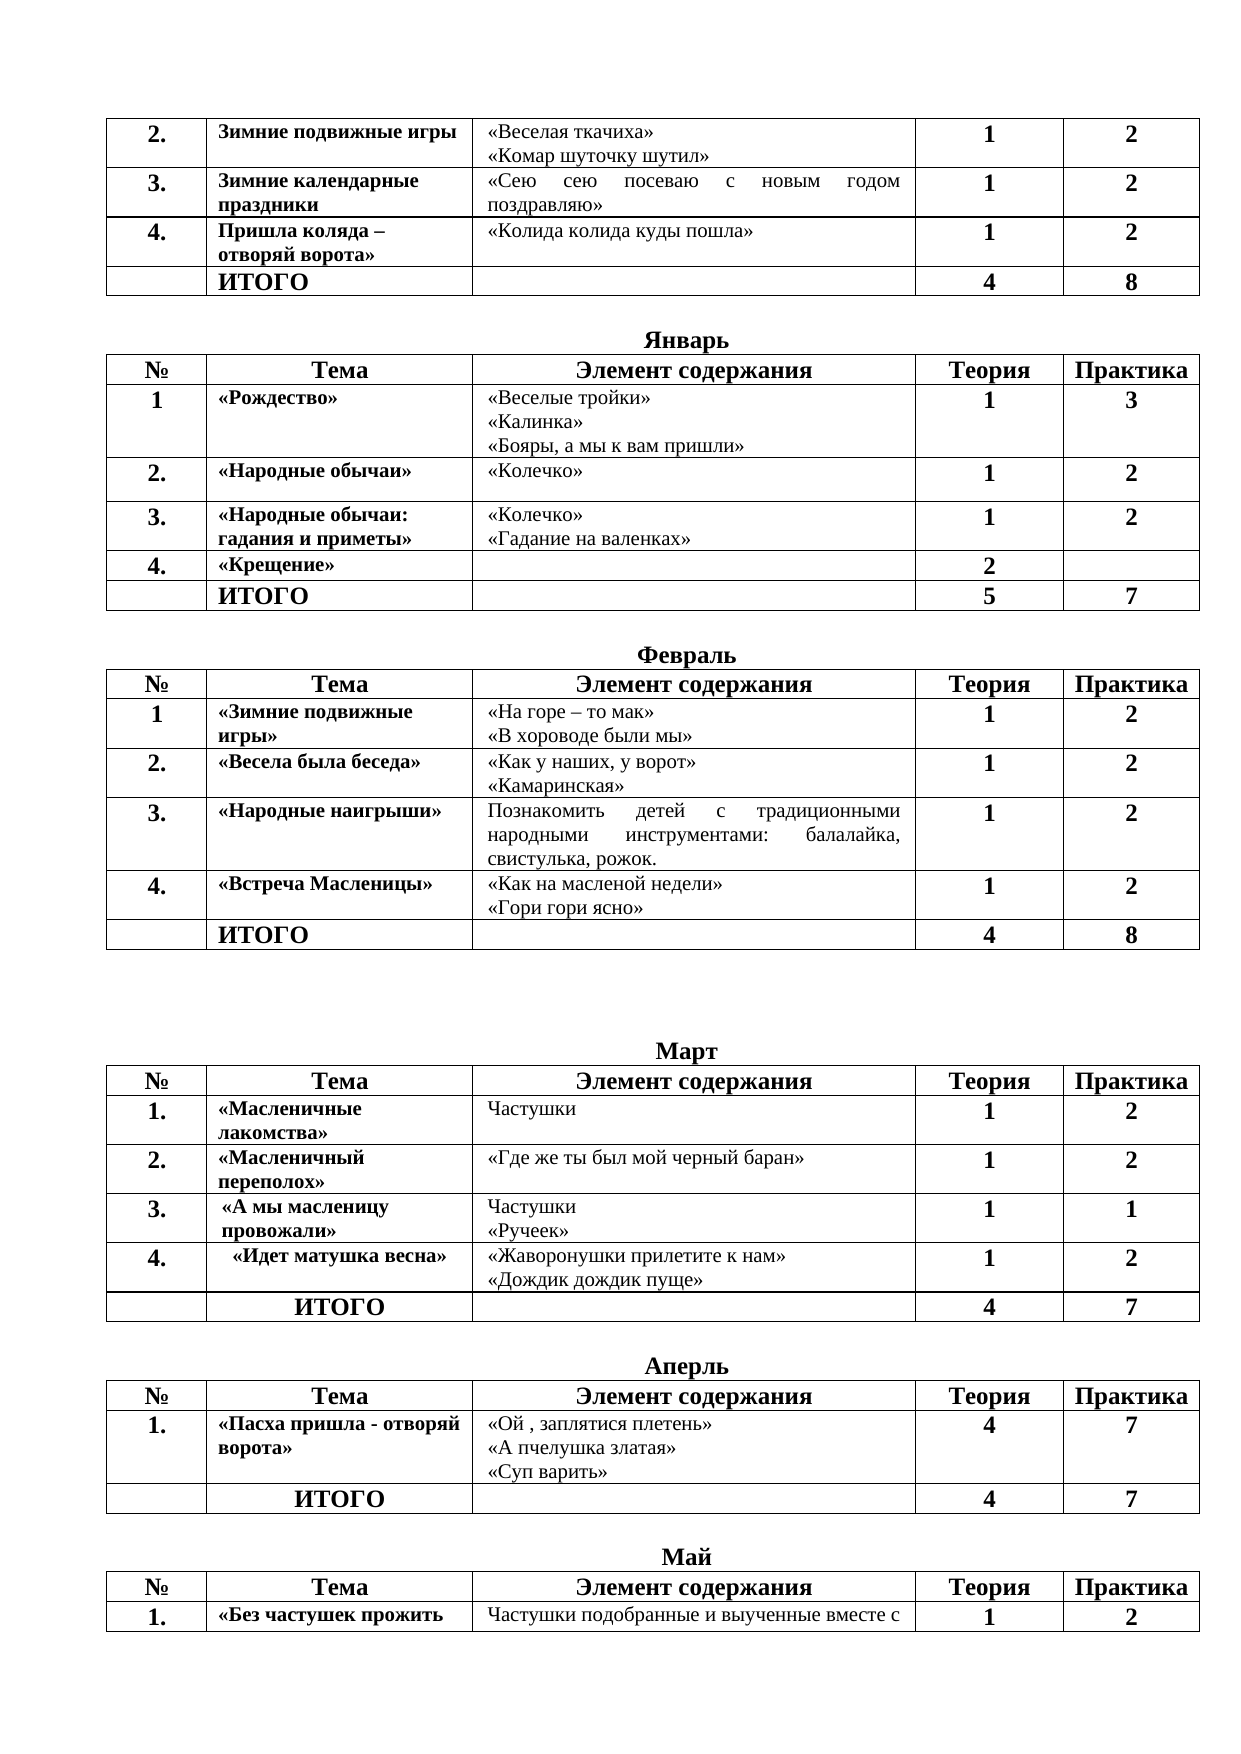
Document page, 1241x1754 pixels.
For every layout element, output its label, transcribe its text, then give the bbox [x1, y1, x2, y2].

table_cell [107, 1484, 206, 1512]
table_cell 2 [1064, 458, 1199, 501]
table_cell 2 [1064, 1145, 1199, 1193]
table_cell 7 [1064, 581, 1199, 610]
table_cell 1 [916, 119, 1063, 167]
table_cell 1. [107, 1411, 206, 1483]
table_cell 1 [916, 458, 1063, 501]
table_cell «Как у наших, у ворот» «Камаринская» [473, 749, 915, 797]
table_header № [107, 1572, 206, 1601]
table_cell ИТОГО [207, 1293, 472, 1321]
table_cell 2. [107, 119, 206, 167]
table_cell «На горе – то мак» «В хороводе были мы» [473, 699, 915, 747]
table_header Элемент содержания [473, 1066, 915, 1095]
table_cell «Идет матушка весна» [207, 1243, 472, 1291]
table_cell 1 [916, 1602, 1063, 1631]
table_cell 7 [1064, 1484, 1199, 1512]
table_cell 2. [107, 749, 206, 797]
table_cell 4. [107, 551, 206, 580]
table_cell Зимние календарные праздники [207, 168, 472, 216]
table_cell ИТОГО [207, 920, 472, 949]
table_cell «Колечко» «Гадание на валенках» [473, 502, 915, 550]
table_cell 1 [916, 385, 1063, 457]
table_cell 1 [916, 1096, 1063, 1144]
table_cell [107, 1293, 206, 1321]
table_cell 1. [107, 1602, 206, 1631]
table_cell 1 [916, 699, 1063, 747]
table_cell [473, 581, 915, 610]
table_cell «Сею сею посеваю с новым годом поздравляю» [473, 168, 915, 216]
table_header Теория [916, 355, 1063, 384]
table_cell [473, 920, 915, 949]
table_cell «Рождество» [207, 385, 472, 457]
table_header Практика [1064, 1381, 1199, 1409]
table_cell «А мы масленицу провожали» [207, 1194, 472, 1242]
table_cell 1 [916, 749, 1063, 797]
table_header Практика [1064, 1572, 1199, 1601]
table_cell 3 [1064, 385, 1199, 457]
table_cell 1 [107, 385, 206, 457]
table_cell [1064, 551, 1199, 580]
table_header Тема [207, 1066, 472, 1095]
table_header Практика [1064, 355, 1199, 384]
text Январь [118, 325, 1181, 354]
table_cell 1 [916, 168, 1063, 216]
table_cell Пришла коляда – отворяй ворота» [207, 218, 472, 266]
table_cell 2 [1064, 1096, 1199, 1144]
table_cell [473, 1484, 915, 1512]
table_cell «Народные наигрыши» [207, 798, 472, 870]
table_cell «Где же ты был мой черный баран» [473, 1145, 915, 1193]
text Май [118, 1542, 1181, 1571]
table_header № [107, 1066, 206, 1095]
table_cell 2 [1064, 218, 1199, 266]
table_cell 3. [107, 168, 206, 216]
table_header Элемент содержания [473, 1572, 915, 1601]
table_cell 4 [916, 1484, 1063, 1512]
table_cell 2 [1064, 119, 1199, 167]
table_cell «Колечко» [473, 458, 915, 501]
table_header Практика [1064, 670, 1199, 698]
table_cell 1 [916, 502, 1063, 550]
table_cell [107, 581, 206, 610]
table_cell 4. [107, 218, 206, 266]
table_cell «Как на масленой недели» «Гори гори ясно» [473, 871, 915, 919]
table_cell «Колида колида куды пошла» [473, 218, 915, 266]
table_cell 1. [107, 1096, 206, 1144]
table_cell «Жаворонушки прилетите к нам» «Дождик дождик пуще» [473, 1243, 915, 1291]
table_header Элемент содержания [473, 355, 915, 384]
table_cell Познакомить детей с традиционными народными инструментами: балалайка, свистулька, рожок. [473, 798, 915, 870]
table_cell 7 [1064, 1411, 1199, 1483]
table_cell ИТОГО [207, 267, 472, 295]
table_cell 1 [916, 1194, 1063, 1242]
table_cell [473, 1602, 915, 1631]
table_cell «Народные обычаи: гадания и приметы» [207, 502, 472, 550]
table_cell 1 [1064, 1194, 1199, 1242]
table_cell «Народные обычаи» [207, 458, 472, 501]
table_cell 2. [107, 1145, 206, 1193]
table_cell «Ой , заплятися плетень» «А пчелушка златая» «Суп варить» [473, 1411, 915, 1483]
table_cell 2 [1064, 871, 1199, 919]
text Февраль [118, 640, 1181, 668]
table_cell Частушки «Ручеек» [473, 1194, 915, 1242]
table_cell 4. [107, 871, 206, 919]
table_cell 3. [107, 798, 206, 870]
table_cell 4. [107, 1243, 206, 1291]
table_cell 2 [1064, 699, 1199, 747]
table_header Теория [916, 1381, 1063, 1409]
table_cell 1 [916, 1243, 1063, 1291]
table_cell «Весела была беседа» [207, 749, 472, 797]
table_cell 5 [916, 581, 1063, 610]
table_cell 7 [1064, 1293, 1199, 1321]
table_cell 2 [1064, 798, 1199, 870]
table_cell [473, 1293, 915, 1321]
text Аперль [118, 1351, 1181, 1380]
table_cell Частушки [473, 1096, 915, 1144]
table_cell Зимние подвижные игры [207, 119, 472, 167]
table_cell «Веселые тройки» «Калинка» «Бояры, а мы к вам пришли» [473, 385, 915, 457]
table_cell 2 [916, 551, 1063, 580]
table_cell 1 [107, 699, 206, 747]
table_cell [473, 551, 915, 580]
table_cell 4 [916, 267, 1063, 295]
table_cell 8 [1064, 267, 1199, 295]
table_header Тема [207, 355, 472, 384]
table_cell 4 [916, 920, 1063, 949]
table_cell 2 [1064, 749, 1199, 797]
table_header Элемент содержания [473, 670, 915, 698]
table_header Элемент содержания [473, 1381, 915, 1409]
table_cell 4 [916, 1293, 1063, 1321]
table_cell 1 [916, 798, 1063, 870]
table_cell 8 [1064, 920, 1199, 949]
table_cell «Масленичные лакомства» [207, 1096, 472, 1144]
table_header Тема [207, 670, 472, 698]
table_cell 3. [107, 1194, 206, 1242]
table_cell 1 [916, 1145, 1063, 1193]
text Март [118, 1036, 1181, 1065]
table_cell «Крещение» [207, 551, 472, 580]
table_cell 2 [1064, 168, 1199, 216]
table_cell [107, 920, 206, 949]
table_cell 2. [107, 458, 206, 501]
table_cell «Зимние подвижные игры» [207, 699, 472, 747]
table_cell ИТОГО [207, 1484, 472, 1512]
table_header Теория [916, 1572, 1063, 1601]
table_cell «Масленичный переполох» [207, 1145, 472, 1193]
table_cell 1 [916, 218, 1063, 266]
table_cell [207, 1602, 472, 1631]
table_header Тема [207, 1381, 472, 1409]
table_header Теория [916, 670, 1063, 698]
table_header № [107, 1381, 206, 1409]
table_cell 1 [916, 871, 1063, 919]
table_cell [473, 267, 915, 295]
table_cell ИТОГО [207, 581, 472, 610]
table_header № [107, 670, 206, 698]
table_header Тема [207, 1572, 472, 1601]
table_header Теория [916, 1066, 1063, 1095]
table_header № [107, 355, 206, 384]
table_cell 2 [1064, 1243, 1199, 1291]
table_cell 2 [1064, 502, 1199, 550]
table_cell 4 [916, 1411, 1063, 1483]
table_cell [107, 267, 206, 295]
table_header Практика [1064, 1066, 1199, 1095]
table_cell «Веселая ткачиха» «Комар шуточку шутил» [473, 119, 915, 167]
table_cell 3. [107, 502, 206, 550]
table_cell 2 [1064, 1602, 1199, 1631]
table_cell «Встреча Масленицы» [207, 871, 472, 919]
table_cell «Пасха пришла - отворяй ворота» [207, 1411, 472, 1483]
